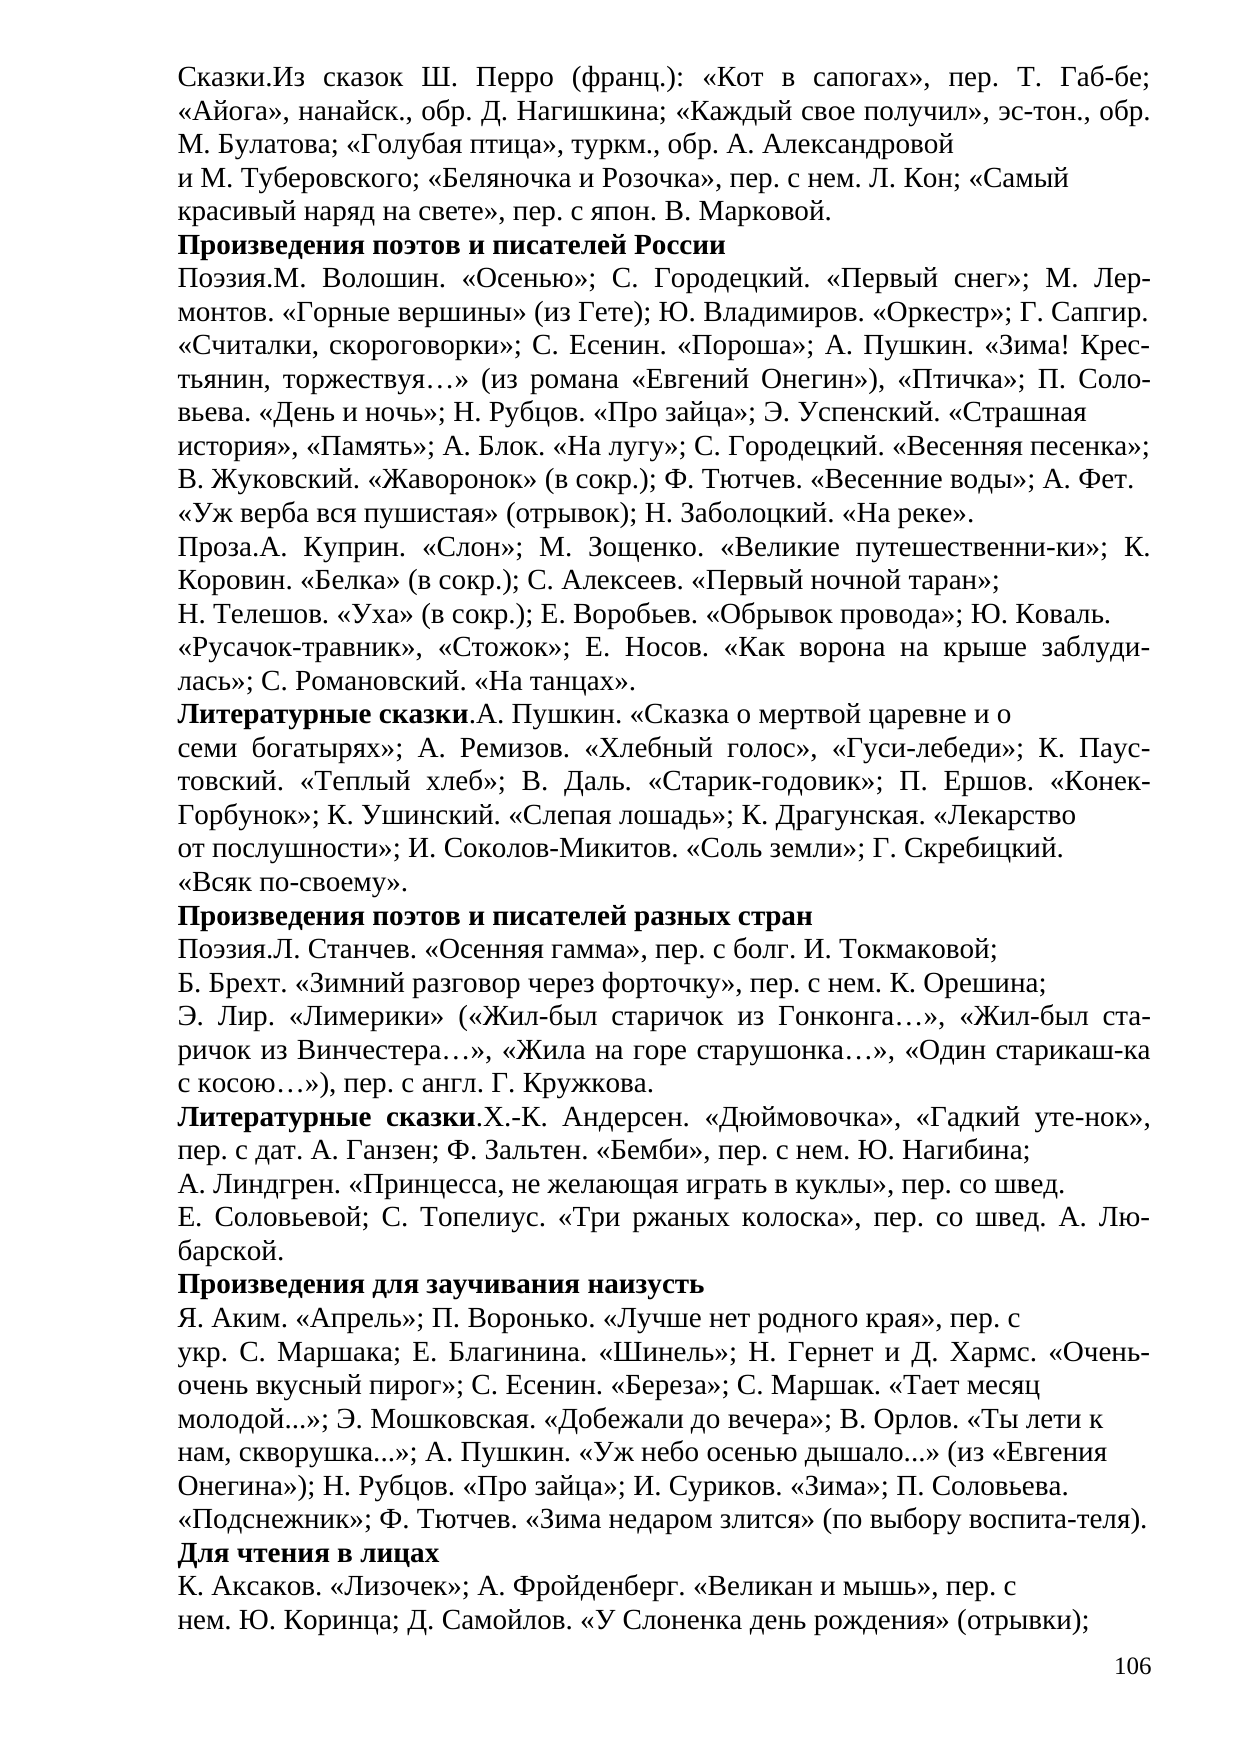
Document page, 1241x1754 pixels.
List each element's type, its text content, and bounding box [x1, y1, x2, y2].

text Э. Лир. «Лимерики» («Жил-был старичок из Гонконга…», «Жил-был ста-ричок из Винчестера…», «Жила на горе старушонка…», «Один старикаш-ка с косою…»), пер. с англ. Г. Кружкова. [177, 998, 1152, 1099]
text и М. Туберовского; «Беляночка и Розочка», пер. с нем. Л. Кон; «Самый [177, 160, 1152, 193]
text Б. Брехт. «Зимний разговор через форточку», пер. с нем. К. Орешина; [177, 965, 1152, 998]
text Поэзия.М. Волошин. «Осенью»; С. Городецкий. «Первый снег»; М. Лер-монтов. «Горные вершины» (из Гете); Ю. Владимиров. «Оркестр»; Г. Сапгир. [177, 260, 1152, 327]
text история», «Память»; А. Блок. «На лугу»; С. Городецкий. «Весенняя песенка»; [177, 428, 1152, 462]
text Произведения поэтов и писателей России [177, 227, 1152, 260]
text Для чтения в лицах [177, 1535, 1152, 1568]
text Произведения для заучивания наизусть [177, 1267, 1152, 1300]
text Сказки.Из сказок Ш. Перро (франц.): «Кот в сапогах», пер. Т. Габ-бе; «Айога», нанайск., обр. Д. Нагишкина; «Каждый свое получил», эс-тон., обр. М. Булатова; «Голубая птица», туркм., обр. А. Александровой [177, 59, 1152, 160]
text от послушности»; И. Соколов-Микитов. «Соль земли»; Г. Скребицкий. [177, 831, 1152, 864]
text нем. Ю. Коринца; Д. Самойлов. «У Слоненка день рождения» (отрывки); [177, 1602, 1152, 1636]
text «Всяк по-своему». [177, 864, 1152, 898]
text семи богатырях»; А. Ремизов. «Хлебный голос», «Гуси-лебеди»; К. Паус-товский. «Теплый хлеб»; В. Даль. «Старик-годовик»; П. Ершов. «Конек-Горбунок»; К. Ушинский. «Слепая лошадь»; К. Драгунская. «Лекарство [177, 730, 1152, 831]
text Литературные сказки.Х.-К. Андерсен. «Дюймовочка», «Гадкий уте-нок», пер. с дат. А. Ганзен; Ф. Зальтен. «Бемби», пер. с нем. Ю. Нагибина; [177, 1099, 1152, 1166]
text красивый наряд на свете», пер. с япон. В. Марковой. [177, 193, 1152, 227]
text «Подснежник»; Ф. Тютчев. «Зима недаром злится» (по выбору воспита-теля). [177, 1501, 1152, 1535]
text Литературные сказки.А. Пушкин. «Сказка о мертвой царевне и о [177, 696, 1152, 730]
text А. Линдгрен. «Принцесса, не желающая играть в куклы», пер. со швед. [177, 1166, 1152, 1199]
text нам, скворушка...»; А. Пушкин. «Уж небо осенью дышало...» (из «Евгения [177, 1434, 1152, 1468]
text Проза.А. Куприн. «Слон»; М. Зощенко. «Великие путешественни-ки»; К. Коровин. «Белка» (в сокр.); С. Алексеев. «Первый ночной таран»; [177, 529, 1152, 596]
text К. Аксаков. «Лизочек»; А. Фройденберг. «Великан и мышь», пер. с [177, 1568, 1152, 1602]
text «Считалки, скороговорки»; С. Есенин. «Пороша»; А. Пушкин. «Зима! Крес-тьянин, торжествуя…» (из романа «Евгений Онегин»), «Птичка»; П. Соло-вьева. «День и ночь»; Н. Рубцов. «Про зайца»; Э. Успенский. «Страшная [177, 327, 1152, 428]
text Е. Соловьевой; С. Топелиус. «Три ржаных колоска», пер. со швед. А. Лю-барской. [177, 1199, 1152, 1267]
text Я. Аким. «Апрель»; П. Воронько. «Лучше нет родного края», пер. с [177, 1300, 1152, 1334]
text Поэзия.Л. Станчев. «Осенняя гамма», пер. с болг. И. Токмаковой; [177, 931, 1152, 965]
text молодой...»; Э. Мошковская. «Добежали до вечера»; В. Орлов. «Ты лети к [177, 1401, 1152, 1434]
text Онегина»); Н. Рубцов. «Про зайца»; И. Суриков. «Зима»; П. Соловьева. [177, 1468, 1152, 1501]
text укр. С. Маршака; Е. Благинина. «Шинель»; Н. Гернет и Д. Хармс. «Очень-очень вкусный пирог»; С. Есенин. «Береза»; С. Маршак. «Тает месяц [177, 1334, 1152, 1401]
text Н. Телешов. «Уха» (в сокр.); Е. Воробьев. «Обрывок провода»; Ю. Коваль. [177, 596, 1152, 629]
text «Уж верба вся пушистая» (отрывок); Н. Заболоцкий. «На реке». [177, 495, 1152, 529]
text Произведения поэтов и писателей разных стран [177, 898, 1152, 931]
text «Русачок-травник», «Стожок»; Е. Носов. «Как ворона на крыше заблуди-лась»; С. Романовский. «На танцах». [177, 629, 1152, 696]
text В. Жуковский. «Жаворонок» (в сокр.); Ф. Тютчев. «Весенние воды»; А. Фет. [177, 462, 1152, 495]
